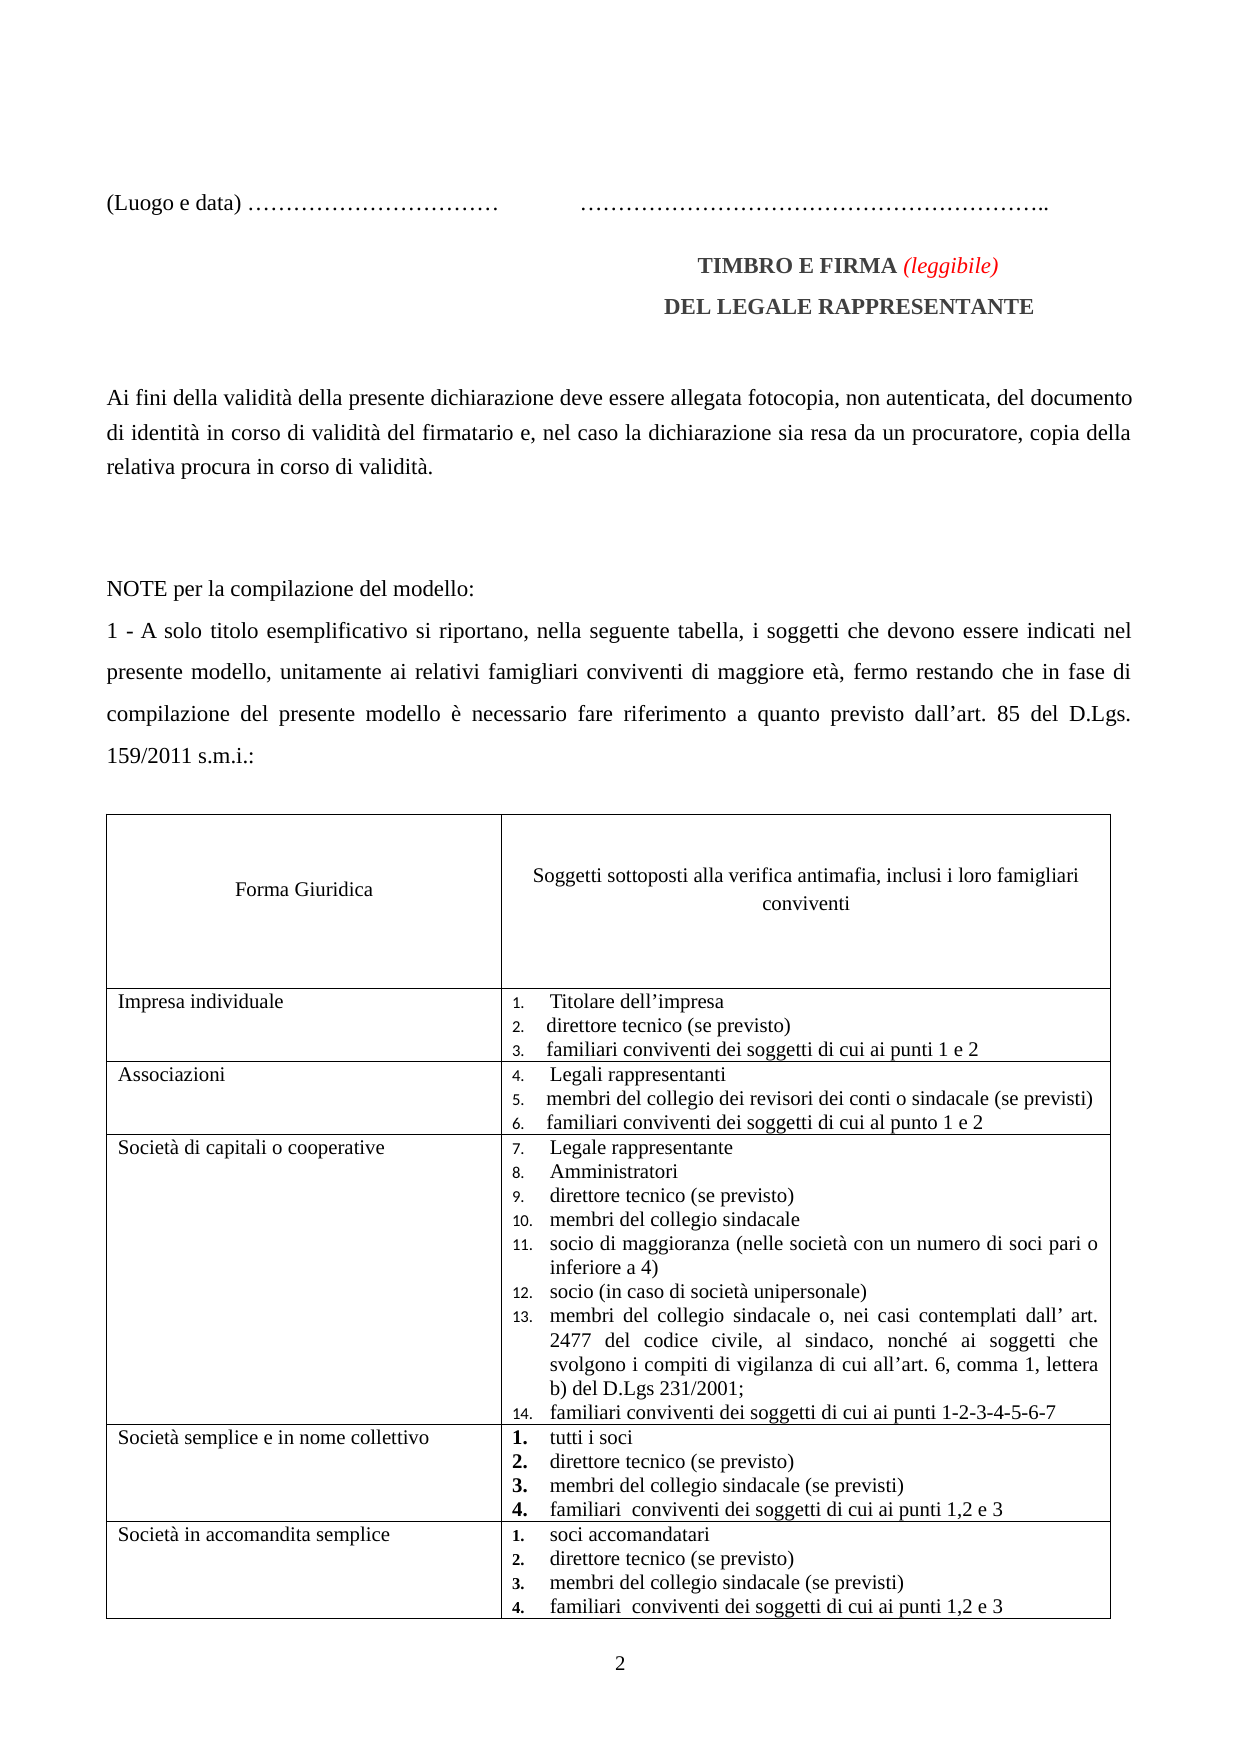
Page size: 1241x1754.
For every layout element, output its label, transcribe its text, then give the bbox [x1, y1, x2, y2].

table_cell Associazioni [107, 1062, 501, 1134]
table_cell soci accomandatari direttore tecnico (se previsto) membri del collegio sindacale (se previsti) familiari conviventi dei soggetti di cui ai punti 1,2 e 3 [502, 1522, 1110, 1618]
text (Luogo e data) …………………………… …………………………………………………….. [106, 177, 1134, 219]
table_header Soggetti sottoposti alla verifica antimafia, inclusi i loro famigliari conviventi [502, 815, 1110, 987]
table_cell Legali rappresentanti membri del collegio dei revisori dei conti o sindacale (se previsti) familiari conviventi dei soggetti di cui al punto 1 e 2 [502, 1062, 1110, 1134]
subtitle DEL LEGALE RAPPRESENTANTE [564, 281, 1134, 323]
text NOTE per la compilazione del modello: [106, 563, 1134, 604]
table_header Forma Giuridica [107, 815, 501, 987]
table_cell Legale rappresentante Amministratori direttore tecnico (se previsto) membri del collegio sindacale socio di maggioranza (nelle società con un numero di soci pari o inferiore a 4) socio (in caso di società unipersonale) membri del collegio sindacale o, nei casi contemplati dall’ art. 2477 del codice civile, al sindaco, nonché ai soggetti che svolgono i compiti di vigilanza di cui all’art. 6, comma 1, lettera b) del D.Lgs 231/2001; familiari conviventi dei soggetti di cui ai punti 1-2-3-4-5-6-7 [502, 1135, 1110, 1424]
table_cell Società di capitali o cooperative [107, 1135, 501, 1424]
subtitle TIMBRO E FIRMA (leggibile) [564, 240, 1134, 281]
text Ai fini della validità della presente dichiarazione deve essere allegata fotocopia, non autenticata, del documento di identità in corso di validità del firmatario e, nel caso la dichiarazione sia resa da un procuratore, copia della relativa procura in corso di validità. [106, 384, 1134, 479]
table_cell tutti i soci direttore tecnico (se previsto) membri del collegio sindacale (se previsti) familiari conviventi dei soggetti di cui ai punti 1,2 e 3 [502, 1425, 1110, 1521]
table_cell Società in accomandita semplice [107, 1522, 501, 1618]
table_cell Società semplice e in nome collettivo [107, 1425, 501, 1521]
text 1 - A solo titolo esemplificativo si riportano, nella seguente tabella, i soggetti che devono essere indicati nel presente modello, unitamente ai relativi famigliari conviventi di maggiore età, fermo restando che in fase di compilazione del presente modello è necessario fare riferimento a quanto previsto dall’art. 85 del D.Lgs. 159/2011 s.m.i.: [106, 605, 1134, 771]
table_cell Impresa individuale [107, 989, 501, 1061]
table_cell Titolare dell’impresa direttore tecnico (se previsto) familiari conviventi dei soggetti di cui ai punti 1 e 2 [502, 989, 1110, 1061]
